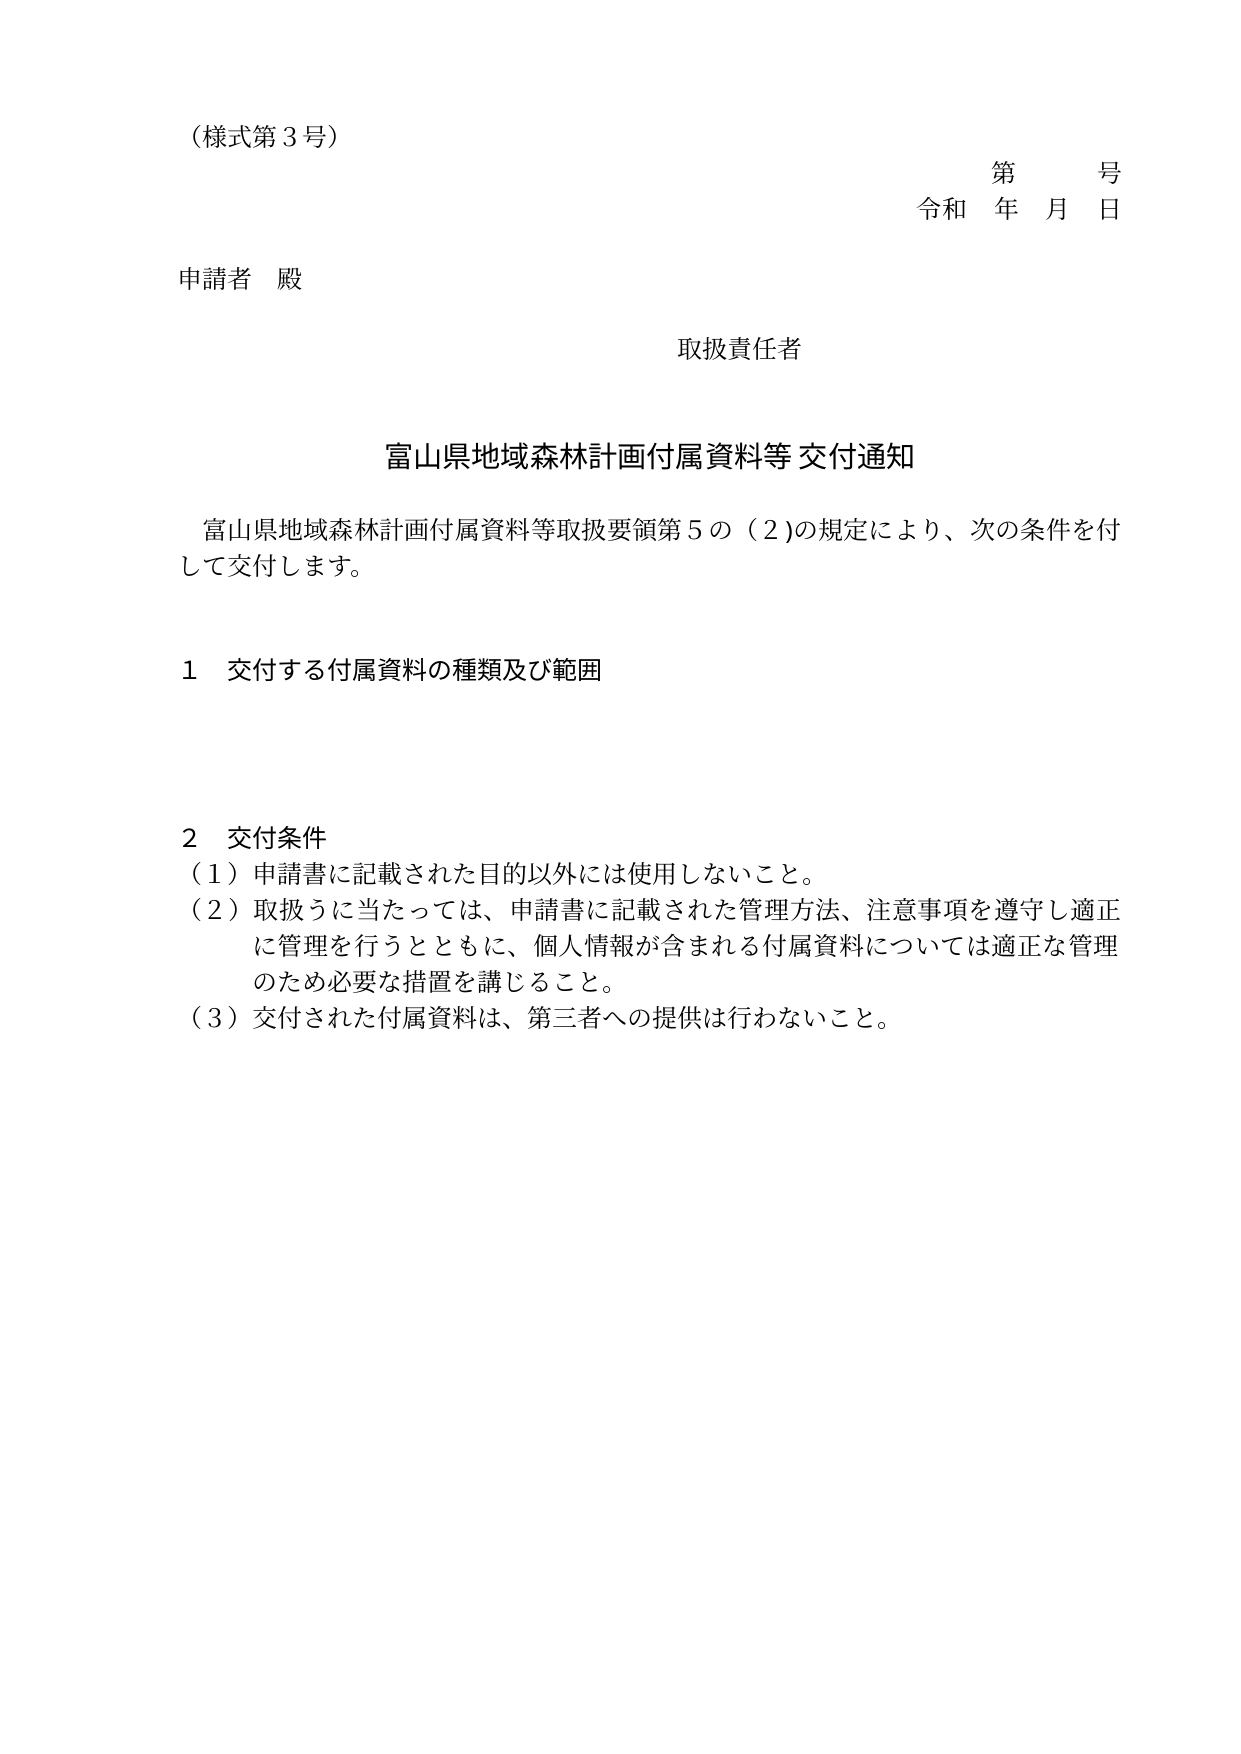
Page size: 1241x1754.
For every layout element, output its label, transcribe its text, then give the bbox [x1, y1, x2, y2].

text 令和 年 月 日 [177, 190, 1122, 226]
text 取扱責任者 [177, 330, 1122, 366]
text （３）交付された付属資料は、第三者への提供は行わないこと。 [177, 999, 1122, 1035]
text （１）申請書に記載された目的以外には使用しないこと。 [177, 855, 1122, 891]
text ２ 交付条件 [177, 819, 1122, 855]
text （２）取扱うに当たっては、申請書に記載された管理方法、注意事項を遵守し適正に管理を行うとともに、個人情報が含まれる付属資料については適正な管理のため必要な措置を講じること。 [177, 891, 1122, 999]
text （様式第３号） [177, 118, 1122, 154]
text 富山県地域森林計画付属資料等 交付通知 [177, 434, 1122, 476]
text 第号 [177, 154, 1122, 190]
text １ 交付する付属資料の種類及び範囲 [177, 651, 1122, 687]
text 申請者 殿 [177, 260, 1122, 296]
text 富山県地域森林計画付属資料等取扱要領第５の（２)の規定により、次の条件を付して交付します。 [177, 510, 1122, 582]
